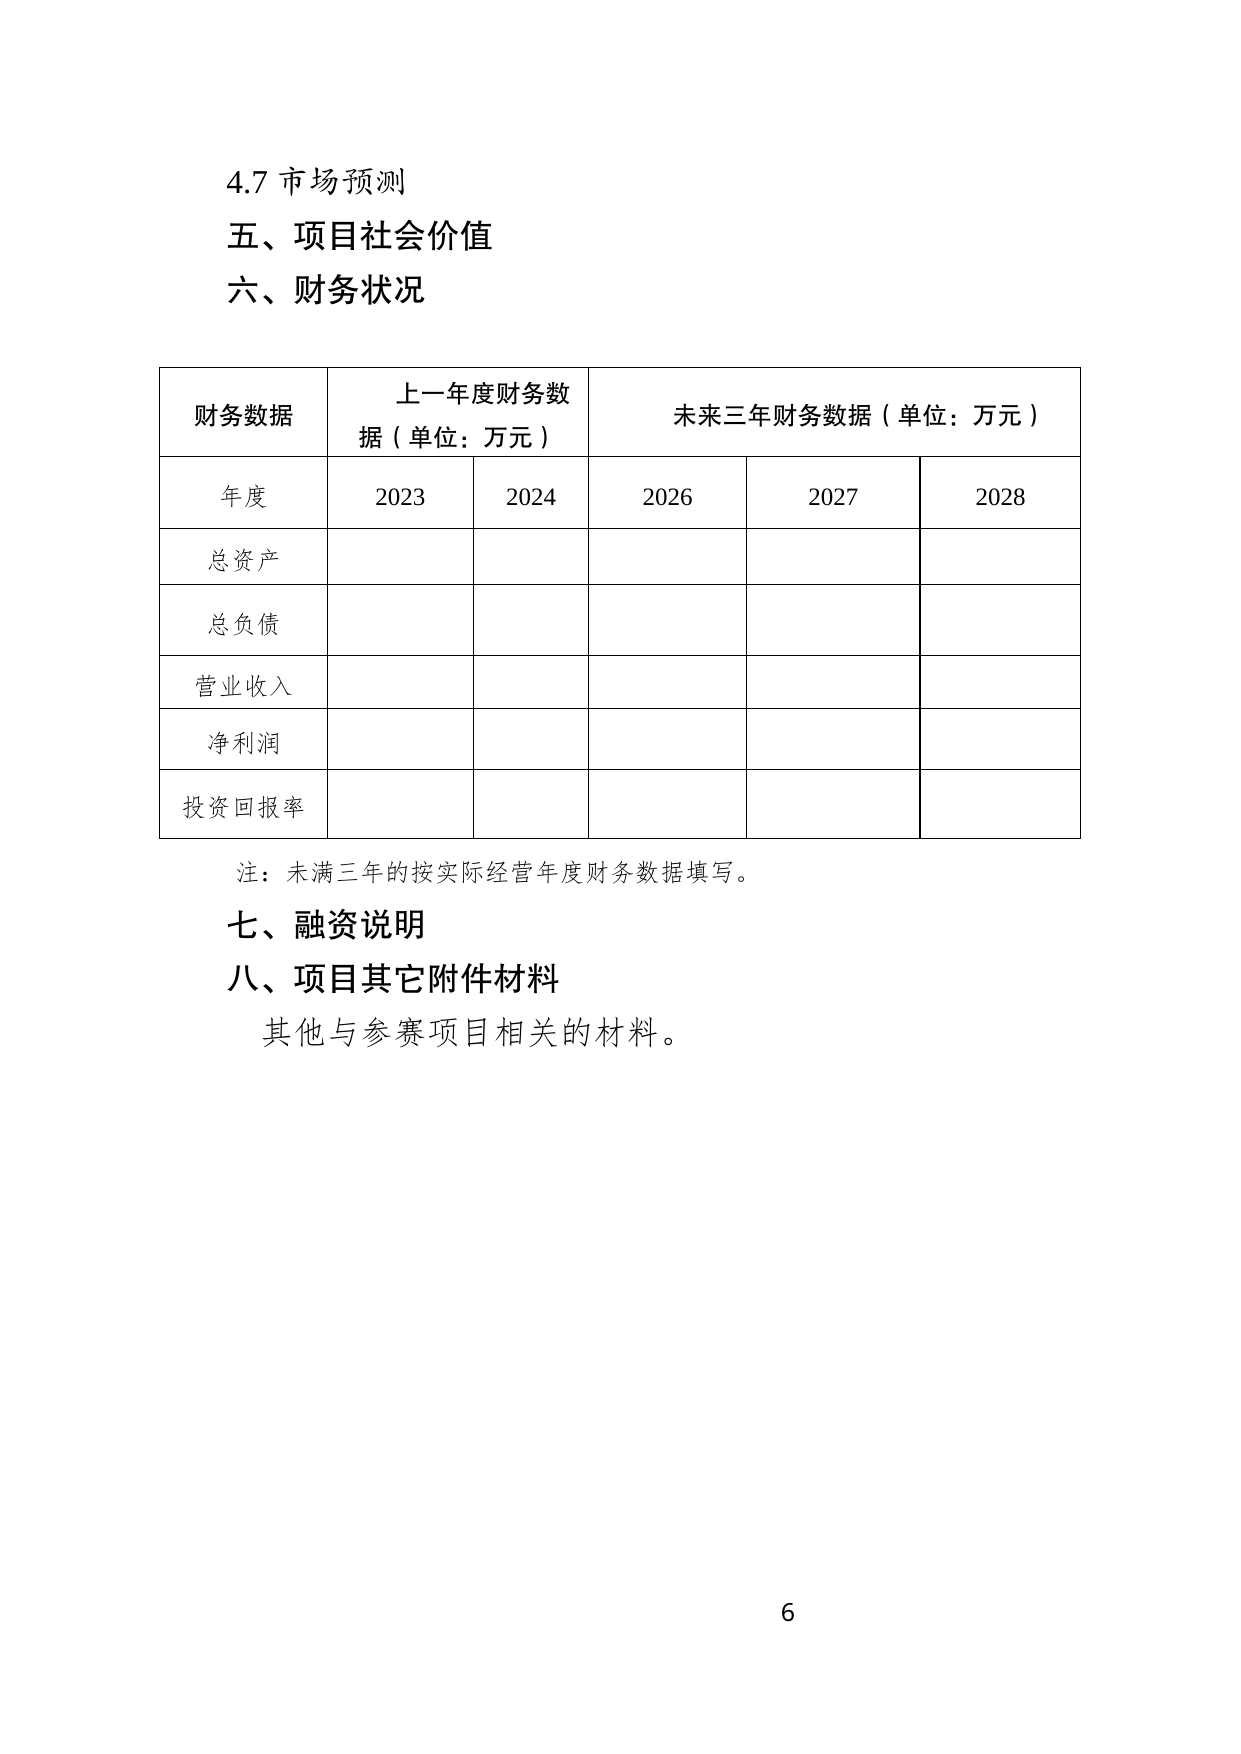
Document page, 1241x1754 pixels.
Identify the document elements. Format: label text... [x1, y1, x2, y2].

table_cell [921, 656, 1080, 708]
table_cell 年度 [160, 457, 327, 528]
table_cell [747, 770, 919, 837]
table_header 未来三年财务数据（单位：万元） [589, 368, 1080, 456]
table_cell [328, 709, 473, 769]
table_cell [747, 529, 919, 584]
table_header 上一年度财务数据（单位：万元） [328, 368, 588, 456]
table_cell 总资产 [160, 529, 327, 584]
text 4.7市场预测 [159, 150, 1081, 204]
table_cell [589, 656, 746, 708]
table_cell 投资回报率 [160, 770, 327, 837]
table_cell [589, 770, 746, 837]
table_cell 2024 [474, 457, 588, 528]
table_cell [328, 770, 473, 837]
table_cell 营业收入 [160, 656, 327, 708]
table_cell 2023 [328, 457, 473, 528]
text 五、项目社会价值 [159, 204, 1081, 258]
table_cell [589, 709, 746, 769]
table_cell [474, 656, 588, 708]
table_cell [328, 656, 473, 708]
table_cell 净利润 [160, 709, 327, 769]
table_header 财务数据 [160, 368, 327, 456]
table_cell [474, 585, 588, 655]
table_cell [474, 709, 588, 769]
table_cell [747, 656, 919, 708]
table_cell [747, 585, 919, 655]
table_cell [921, 770, 1080, 837]
text 六、财务状况 [159, 258, 1081, 312]
text 七、融资说明 [159, 893, 1081, 947]
table_cell [328, 585, 473, 655]
text 其他与参赛项目相关的材料。 [159, 1001, 1081, 1055]
table_cell [589, 585, 746, 655]
table_cell [328, 529, 473, 584]
table_cell 2028 [921, 457, 1080, 528]
table_cell [474, 770, 588, 837]
table_cell [589, 529, 746, 584]
table_cell [921, 529, 1080, 584]
text 八、项目其它附件材料 [159, 947, 1081, 1001]
text 注：未满三年的按实际经营年度财务数据填写。 [159, 839, 1081, 893]
table_cell [921, 585, 1080, 655]
table_cell 2027 [747, 457, 919, 528]
table_cell [474, 529, 588, 584]
table_cell 2026 [589, 457, 746, 528]
table_cell [921, 709, 1080, 769]
table_cell 总负债 [160, 585, 327, 655]
table_cell [747, 709, 919, 769]
